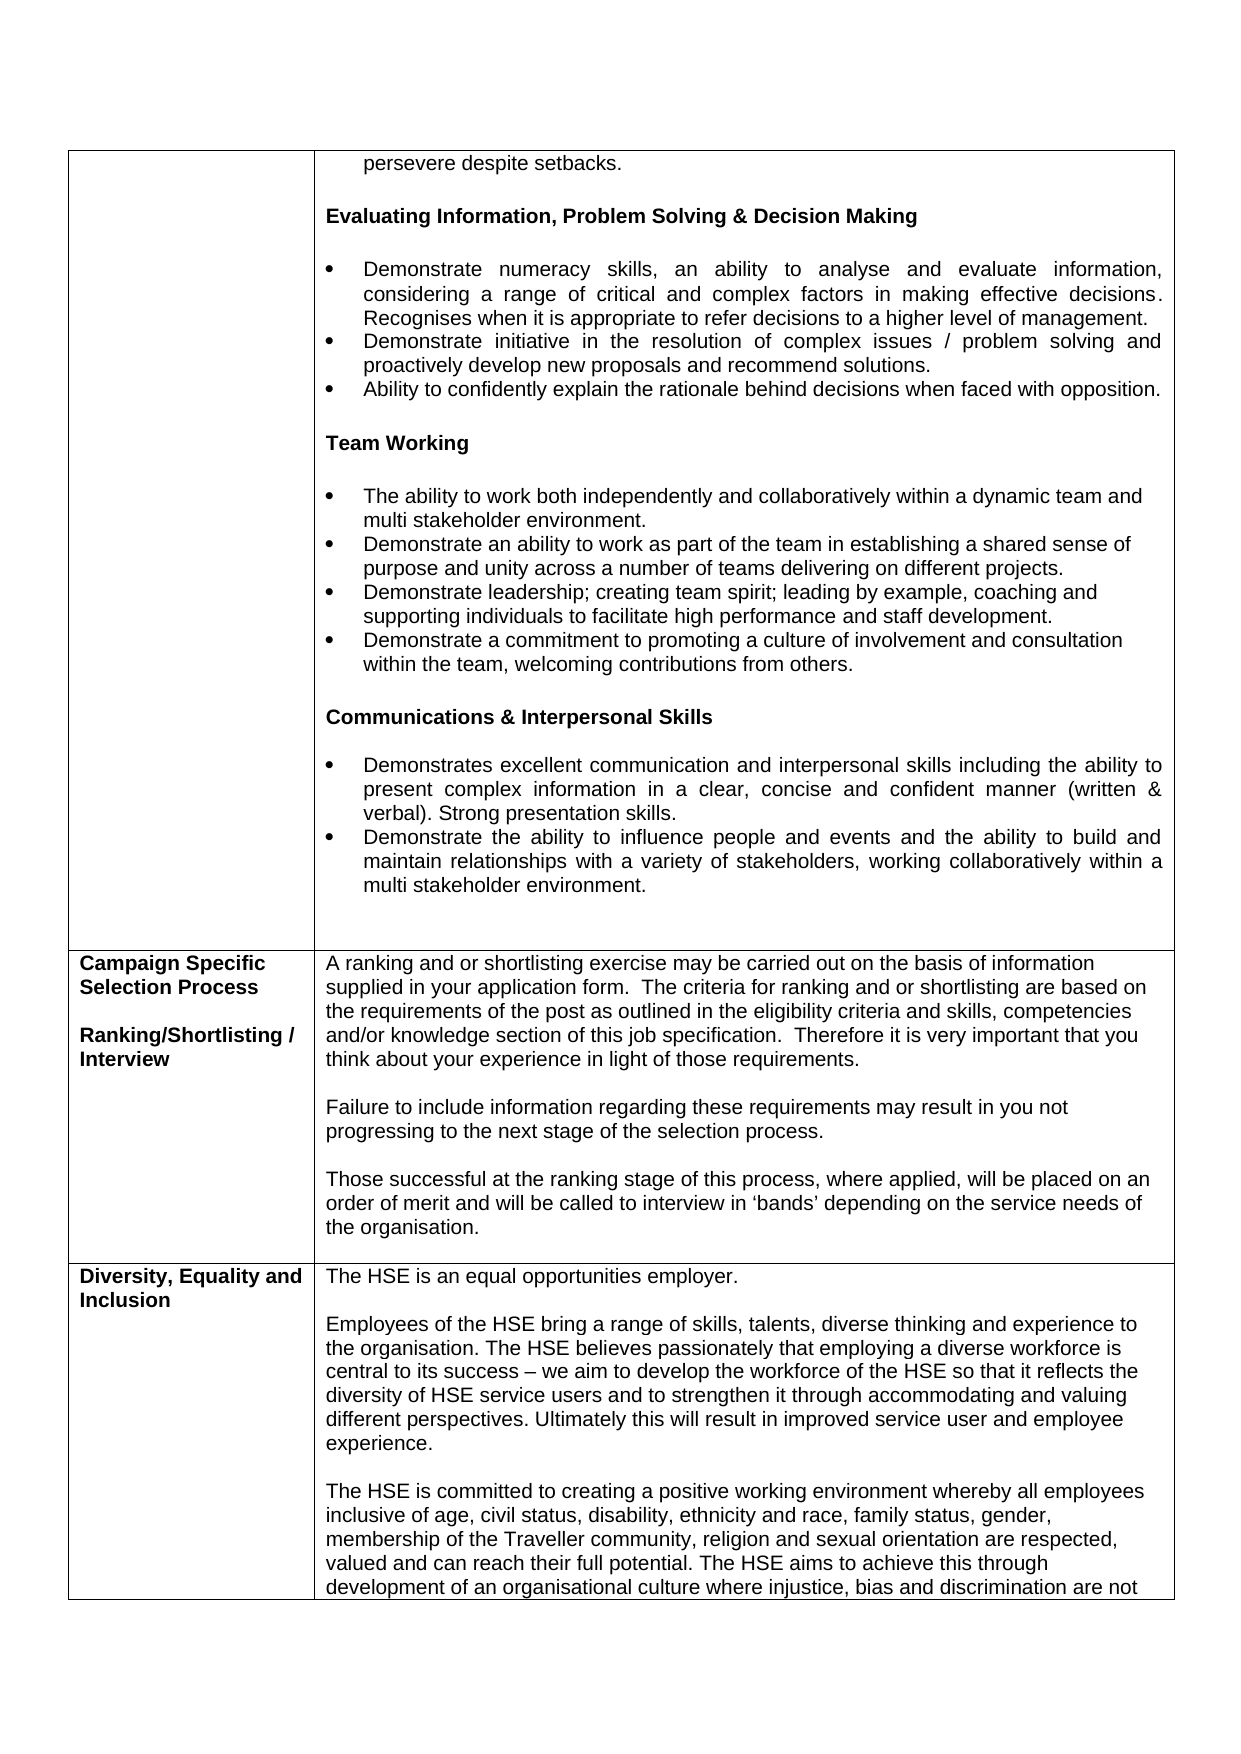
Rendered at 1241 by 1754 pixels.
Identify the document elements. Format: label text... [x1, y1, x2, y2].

table_cell Campaign Specific Selection Process Ranking/Shortlisting / Interview [69, 951, 314, 1262]
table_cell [69, 151, 314, 950]
table_cell A ranking and or shortlisting exercise may be carried out on the basis of information supplied in your application form. The criteria for ranking and or shortlisting are based on the requirements of the post as outlined in the eligibility criteria and skills, competencies and/or knowledge section of this job specification. Therefore it is very important that you think about your experience in light of those requirements. Failure to include information regarding these requirements may result in you not progressing to the next stage of the selection process. Those successful at the ranking stage of this process, where applied, will be placed on an order of merit and will be called to interview in ‘bands’ depending on the service needs of the organisation. [315, 951, 1174, 1262]
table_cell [315, 1264, 1174, 1599]
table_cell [315, 151, 1174, 950]
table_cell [69, 1264, 314, 1599]
